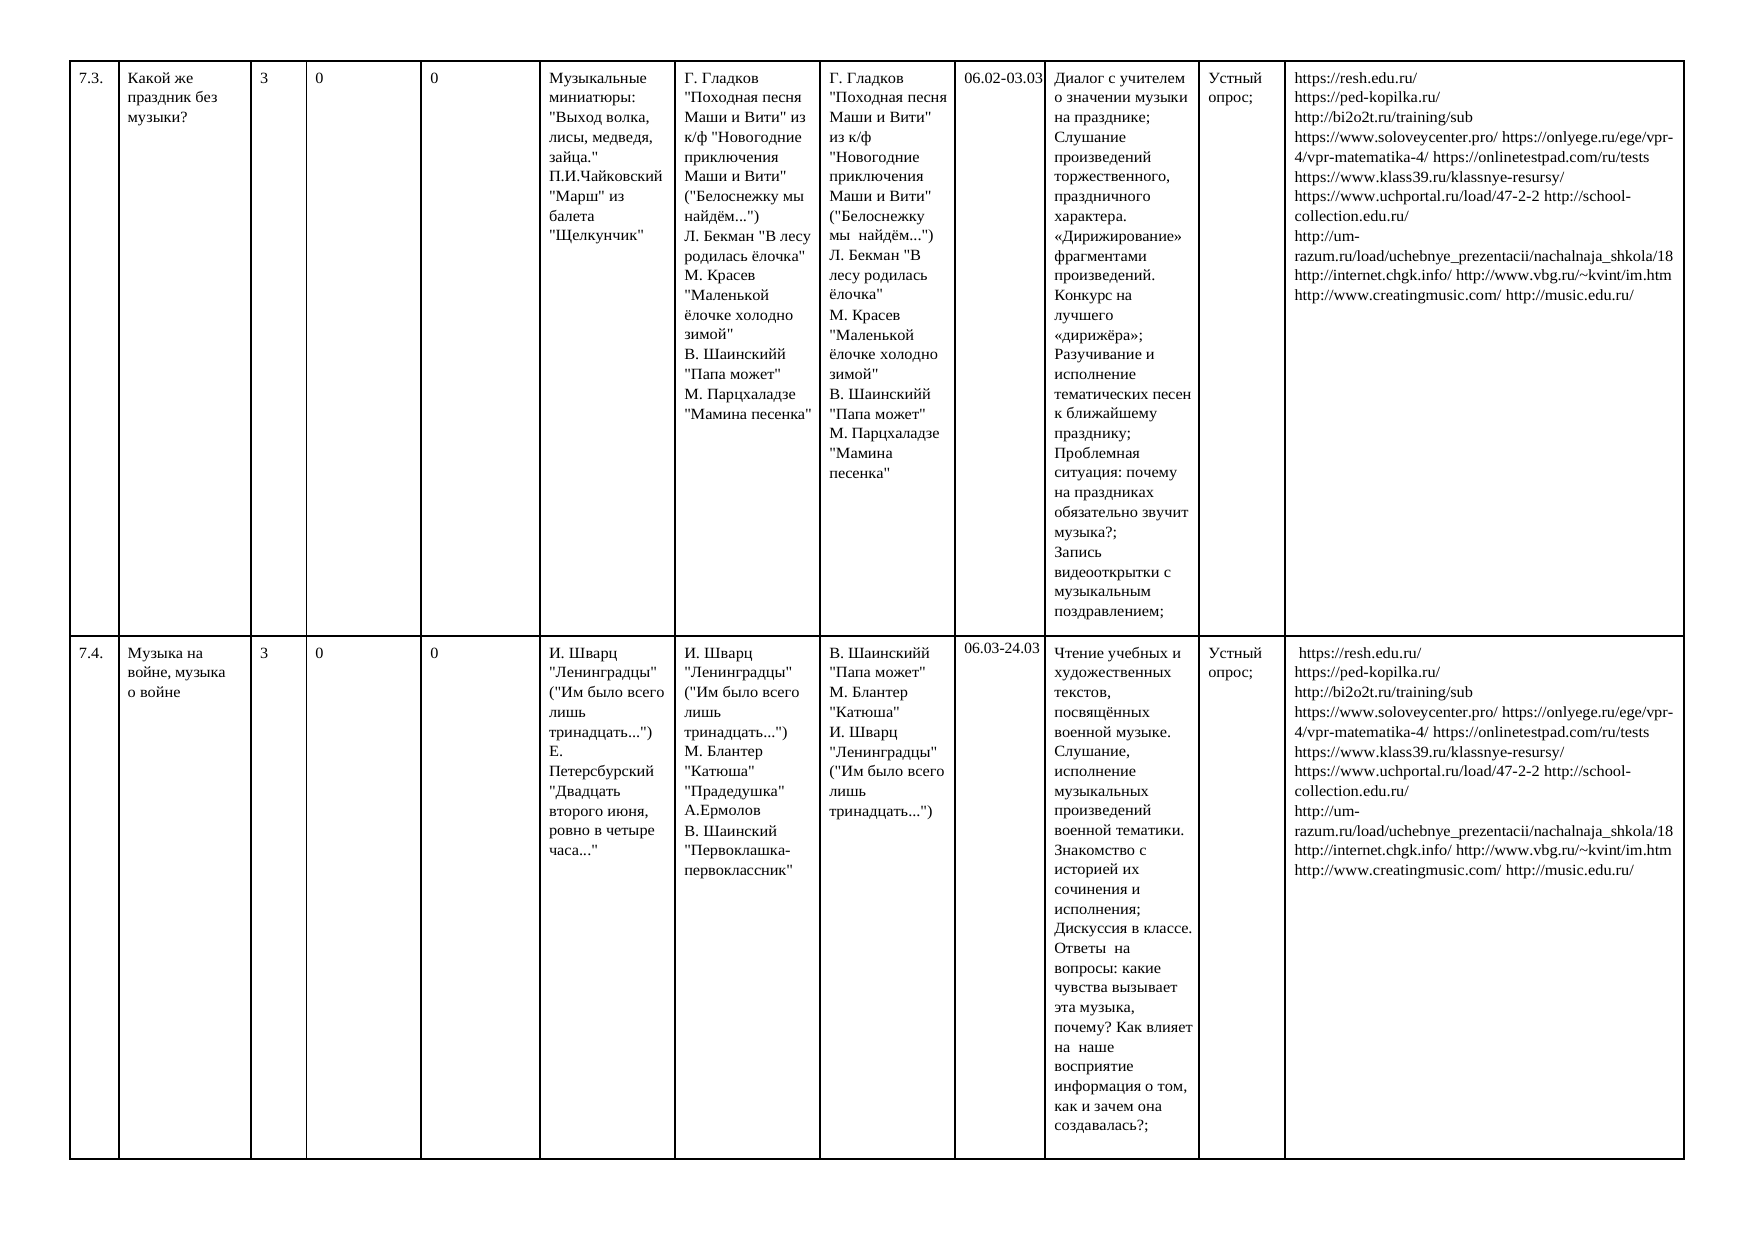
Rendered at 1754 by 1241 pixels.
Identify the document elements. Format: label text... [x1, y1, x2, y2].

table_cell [1286, 637, 1683, 1158]
table_header Устный опрос; [1200, 62, 1284, 635]
table_header 0 [422, 62, 539, 635]
table_cell В. Шаинскийй "Папа может" М. Блантер "Катюша" И. Шварц "Ленинградцы" ("Им было всего лишь тринадцать...") [821, 637, 954, 1158]
table_header Г. Гладков "Походная песня Маши и Вити" из к/ф "Новогодние приключения Маши и Вити" ("Белоснежку мы найдём...") Л. Бекман "В лесу родилась ёлочка" М. Красев "Маленькой ёлочке холодно зимой" В. Шаинскийй "Папа может" М. Парцхаладзе "Мамина песенка" [676, 62, 819, 635]
table_cell И. Шварц "Ленинградцы" ("Им было всего лишь тринадцать...") Е. Петерсбурский "Двадцать второго июня, ровно в четыре часа..." [541, 637, 674, 1158]
table_header 06.02-03.03 [956, 62, 1044, 635]
table_cell Музыка на войне, музыка о войне [120, 637, 250, 1158]
table_header Диалог с учителем о значении музыки на празднике; Слушание произведений торжественного, праздничного характера. «Дирижирование» фрагментами произведений. Конкурс на лучшего «дирижёра»; Разучивание и исполнение тематических песен к ближайшему празднику; Проблемная ситуация: почему на праздниках обязательно звучит музыка?; Запись видеооткрытки с музыкальным поздравлением; [1046, 62, 1198, 635]
table_cell Устный опрос; [1200, 637, 1284, 1158]
table_cell Чтение учебных и художественных текстов, посвящённых военной музыке. Слушание, исполнение музыкальных произведений военной тематики. Знакомство с историей их сочинения и исполнения; Дискуссия в классе. Ответы на вопросы: какие чувства вызывает эта музыка, почему? Как влияет на наше восприятие информация о том, как и зачем она создавалась?; [1046, 637, 1198, 1158]
table_header https://resh.edu.ru/ https://ped-kopilka.ru/ http://bi2o2t.ru/training/sub https://www.soloveycenter.pro/ https://onlyege.ru/ege/vpr- 4/vpr-matematika-4/ https://onlinetestpad.com/ru/tests https://www.klass39.ru/klassnye-resursy/ https://www.uchportal.ru/load/47-2-2 http://school- collection.edu.ru/ http://um- razum.ru/load/uchebnye_prezentacii/nachalnaja_shkola/18 http://internet.chgk.info/ http://www.vbg.ru/~kvint/im.htm http://www.creatingmusic.com/ http://music.edu.ru/ [1286, 62, 1683, 635]
table_header 0 [307, 62, 420, 635]
table_header Г. Гладков "Походная песня Маши и Вити" из к/ф "Новогодние приключения Маши и Вити" ("Белоснежку мы найдём...") Л. Бекман "В лесу родилась ёлочка" М. Красев "Маленькой ёлочке холодно зимой" В. Шаинскийй "Папа может" М. Парцхаладзе "Мамина песенка" [821, 62, 954, 635]
table_header 3 [252, 62, 306, 635]
table_cell 06.03-24.03 [956, 637, 1044, 1158]
table_cell 7.4. [71, 637, 118, 1158]
table_header Какой же праздник без музыки? [120, 62, 250, 635]
table_cell 0 [307, 637, 420, 1158]
table_cell 3 [252, 637, 306, 1158]
table_header Музыкальные миниатюры: "Выход волка, лисы, медведя, зайца." П.И.Чайковский "Марш" из балета "Щелкунчик" [541, 62, 674, 635]
table_cell 0 [422, 637, 539, 1158]
table_cell И. Шварц "Ленинградцы" ("Им было всего лишь тринадцать...") М. Блантер "Катюша" "Прадедушка" А.Ермолов В. Шаинский "Первоклашка- первоклассник" [676, 637, 819, 1158]
table_header 7.3. [71, 62, 118, 635]
